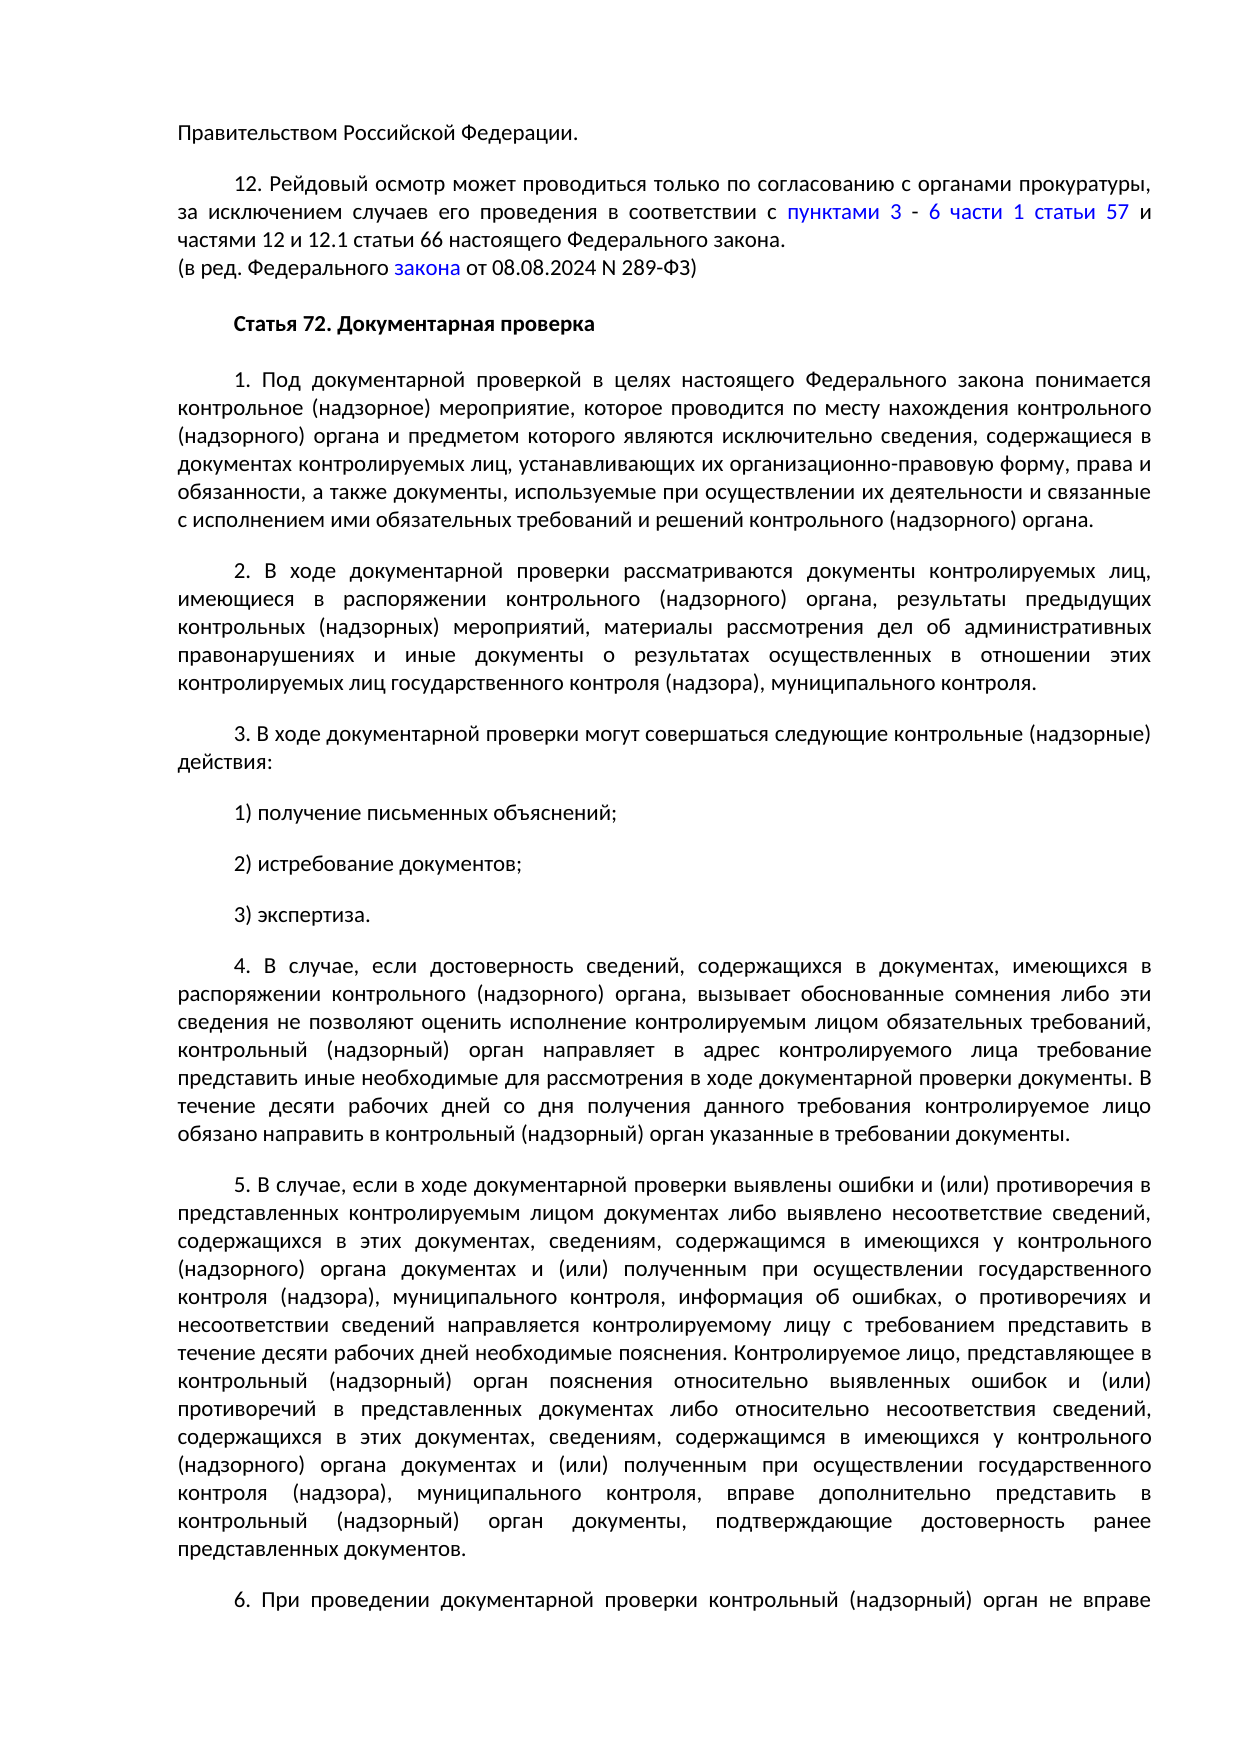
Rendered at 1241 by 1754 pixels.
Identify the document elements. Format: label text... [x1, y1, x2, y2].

title Статья 72. Документарная проверка [177, 309, 1152, 337]
text 5. В случае, если в ходе документарной проверки выявлены ошибки и (или) противоречия в представленных контролируемым лицом документах либо выявлено несоответствие сведений, содержащихся в этих документах, сведениям, содержащимся в имеющихся у контрольного (надзорного) органа документах и (или) полученным при осуществлении государственного контроля (надзора), муниципального контроля, информация об ошибках, о противоречиях и несоответствии сведений направляется контролируемому лицу с требованием представить в течение десяти рабочих дней необходимые пояснения. Контролируемое лицо, представляющее в контрольный (надзорный) орган пояснения относительно выявленных ошибок и (или) противоречий в представленных документах либо относительно несоответствия сведений, содержащихся в этих документах, сведениям, содержащимся в имеющихся у контрольного (надзорного) органа документах и (или) полученным при осуществлении государственного контроля (надзора), муниципального контроля, вправе дополнительно представить в контрольный (надзорный) орган документы, подтверждающие достоверность ранее представленных документов. [177, 1170, 1152, 1562]
text 3. В ходе документарной проверки могут совершаться следующие контрольные (надзорные) действия: [177, 719, 1152, 775]
text 12. Рейдовый осмотр может проводиться только по согласованию с органами прокуратуры, за исключением случаев его проведения в соответствии с пунктами 3 - 6 части 1 статьи 57 и частями 12 и 12.1 статьи 66 настоящего Федерального закона. [177, 169, 1152, 253]
text 1) получение письменных объяснений; [177, 798, 1152, 826]
text 1. Под документарной проверкой в целях настоящего Федерального закона понимается контрольное (надзорное) мероприятие, которое проводится по месту нахождения контрольного (надзорного) органа и предметом которого являются исключительно сведения, содержащиеся в документах контролируемых лиц, устанавливающих их организационно-правовую форму, права и обязанности, а также документы, используемые при осуществлении их деятельности и связанные с исполнением ими обязательных требований и решений контрольного (надзорного) органа. [177, 365, 1152, 533]
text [177, 118, 1152, 146]
text 3) экспертиза. [177, 900, 1152, 928]
text (в ред. Федерального закона от 08.08.2024 N 289-ФЗ) [177, 253, 1152, 281]
text 2) истребование документов; [177, 849, 1152, 877]
text 4. В случае, если достоверность сведений, содержащихся в документах, имеющихся в распоряжении контрольного (надзорного) органа, вызывает обоснованные сомнения либо эти сведения не позволяют оценить исполнение контролируемым лицом обязательных требований, контрольный (надзорный) орган направляет в адрес контролируемого лица требование представить иные необходимые для рассмотрения в ходе документарной проверки документы. В течение десяти рабочих дней со дня получения данного требования контролируемое лицо обязано направить в контрольный (надзорный) орган указанные в требовании документы. [177, 951, 1152, 1147]
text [177, 1585, 1152, 1613]
text 2. В ходе документарной проверки рассматриваются документы контролируемых лиц, имеющиеся в распоряжении контрольного (надзорного) органа, результаты предыдущих контрольных (надзорных) мероприятий, материалы рассмотрения дел об административных правонарушениях и иные документы о результатах осуществленных в отношении этих контролируемых лиц государственного контроля (надзора), муниципального контроля. [177, 556, 1152, 696]
